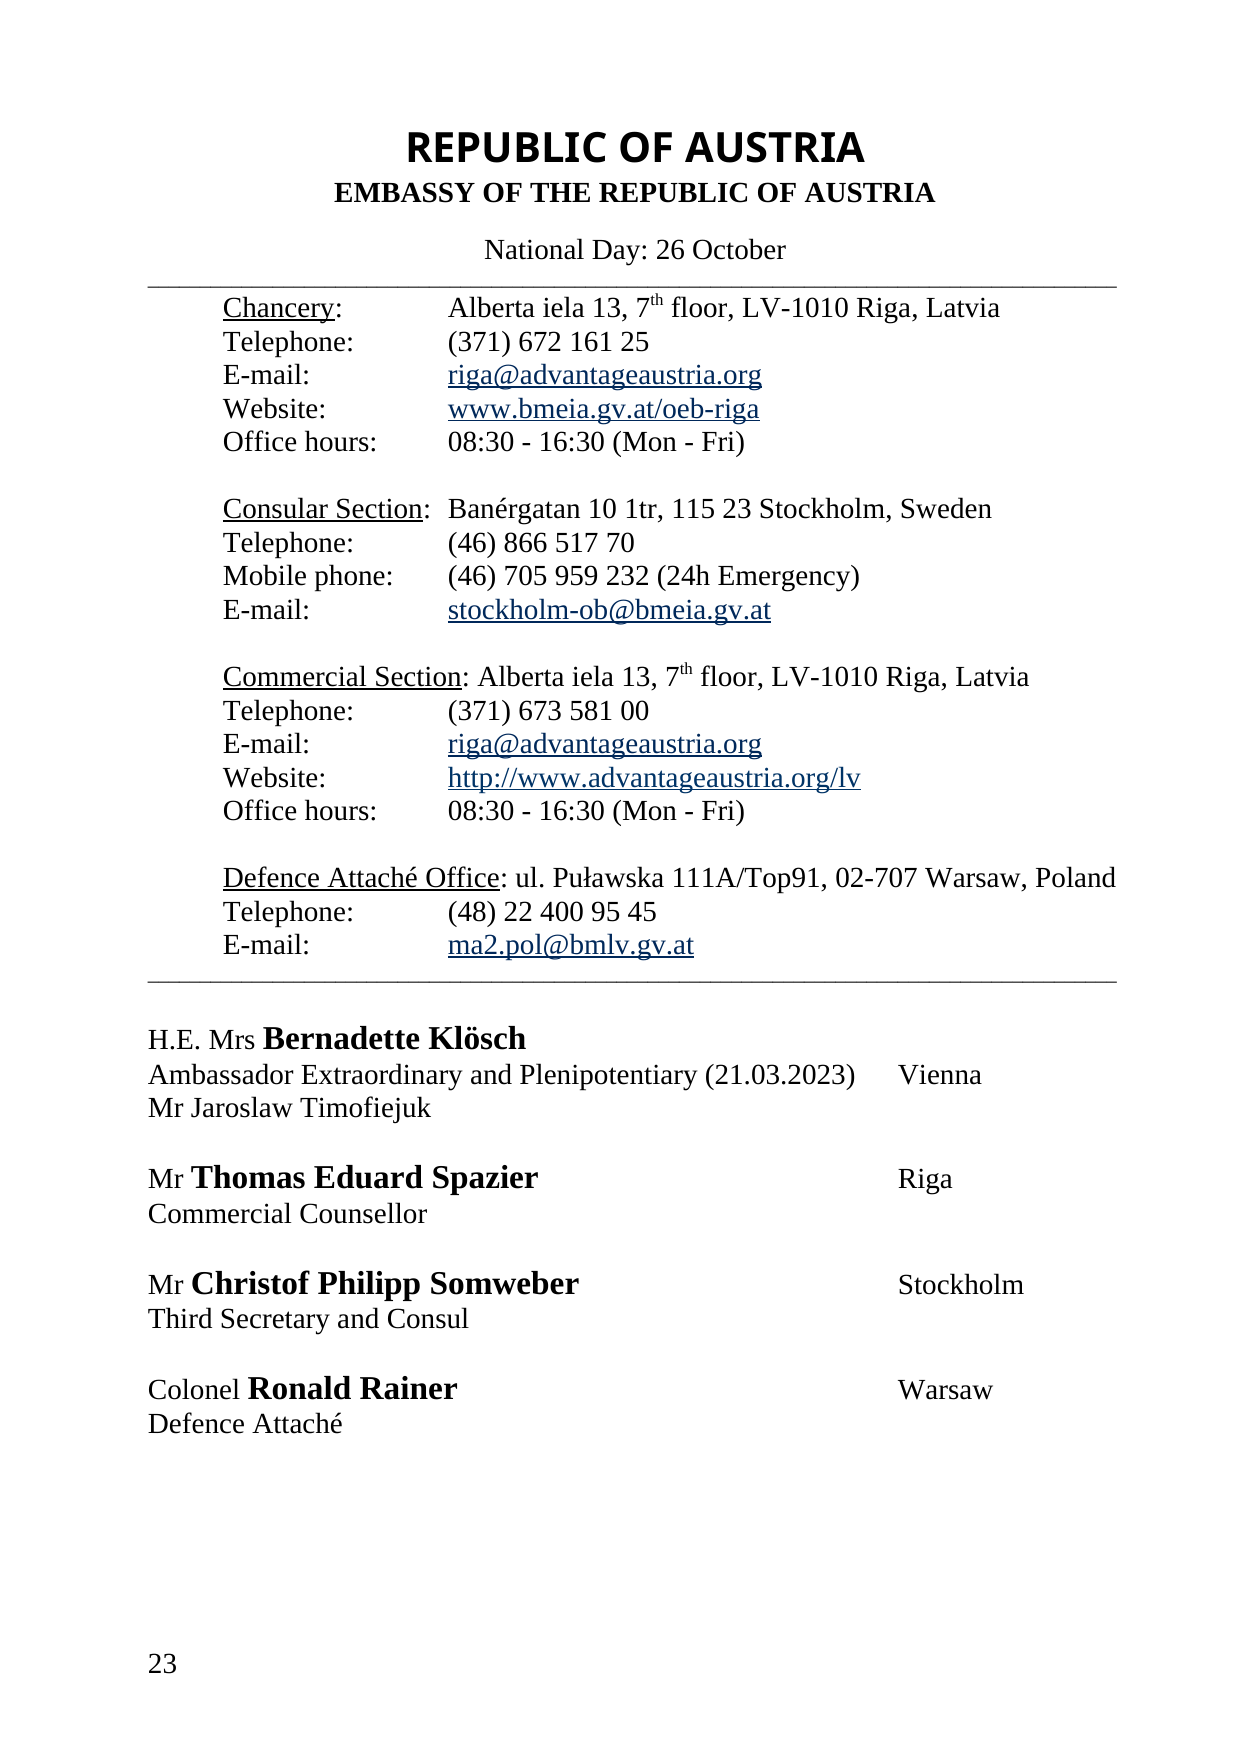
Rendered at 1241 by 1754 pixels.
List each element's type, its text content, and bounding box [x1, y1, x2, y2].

text Defence Attaché [148, 1407, 1122, 1440]
text Ambassador Extraordinary and Plenipotentiary (21.03.2023) Vienna [148, 1057, 1122, 1090]
text H.E. Mrs Bernadette Klösch [148, 1018, 1122, 1057]
subtitle Telephone: (371) 673 581 00 [148, 693, 1122, 726]
text Chancery: Alberta iela 13, 7th floor, LV-1010 Riga, Latvia [223, 290, 1122, 324]
text _____________________________________________________________________________________________ [148, 961, 1122, 985]
text Consular Section: Banérgatan 10 1tr, 115 23 Stockholm, Sweden [148, 491, 1122, 525]
text Website: www.bmeia.gv.at/oeb-riga [148, 391, 1122, 424]
text E-mail: ma2.pol@bmlv.gv.at [148, 927, 1122, 961]
text Commercial Section: Alberta iela 13, 7th floor, LV-1010 Riga, Latvia [148, 659, 1122, 693]
subtitle Telephone: (371) 672 161 25 [148, 324, 1122, 357]
text Mr Christof Philipp Somweber Stockholm [148, 1263, 1122, 1301]
text Colonel Ronald Rainer Warsaw [148, 1368, 1122, 1407]
text Telephone: (46) 866 517 70 [148, 525, 1122, 558]
text Commercial Counsellor [148, 1196, 1122, 1229]
text Website: http://www.advantageaustria.org/lv [148, 760, 1122, 793]
text Mobile phone: (46) 705 959 232 (24h Emergency) [148, 558, 1122, 592]
text _____________________________________________________________________________________________ [148, 266, 1122, 290]
text Office hours: 08:30 - 16:30 (Mon - Fri) [148, 424, 1122, 458]
text Defence Attaché Office: ul. Puławska 111A/Top91, 02-707 Warsaw, Poland [223, 860, 1122, 894]
text E-mail: stockholm-ob@bmeia.gv.at [148, 592, 1122, 626]
text E-mail: riga@advantageaustria.org [148, 726, 1122, 760]
text Mr Thomas Eduard Spazier Riga [148, 1157, 1122, 1196]
text National Day: 26 October [148, 232, 1122, 266]
text Office hours: 08:30 - 16:30 (Mon - Fri) [148, 793, 1122, 827]
text Mr Jaroslaw Timofiejuk [148, 1090, 1122, 1124]
text E-mail: riga@advantageaustria.org [148, 357, 1122, 391]
text Republic of Austria [148, 118, 1122, 175]
text Telephone: (48) 22 400 95 45 [148, 894, 1122, 927]
text embassy of the republic of austria [148, 175, 1122, 208]
text Third Secretary and Consul [148, 1301, 1122, 1335]
